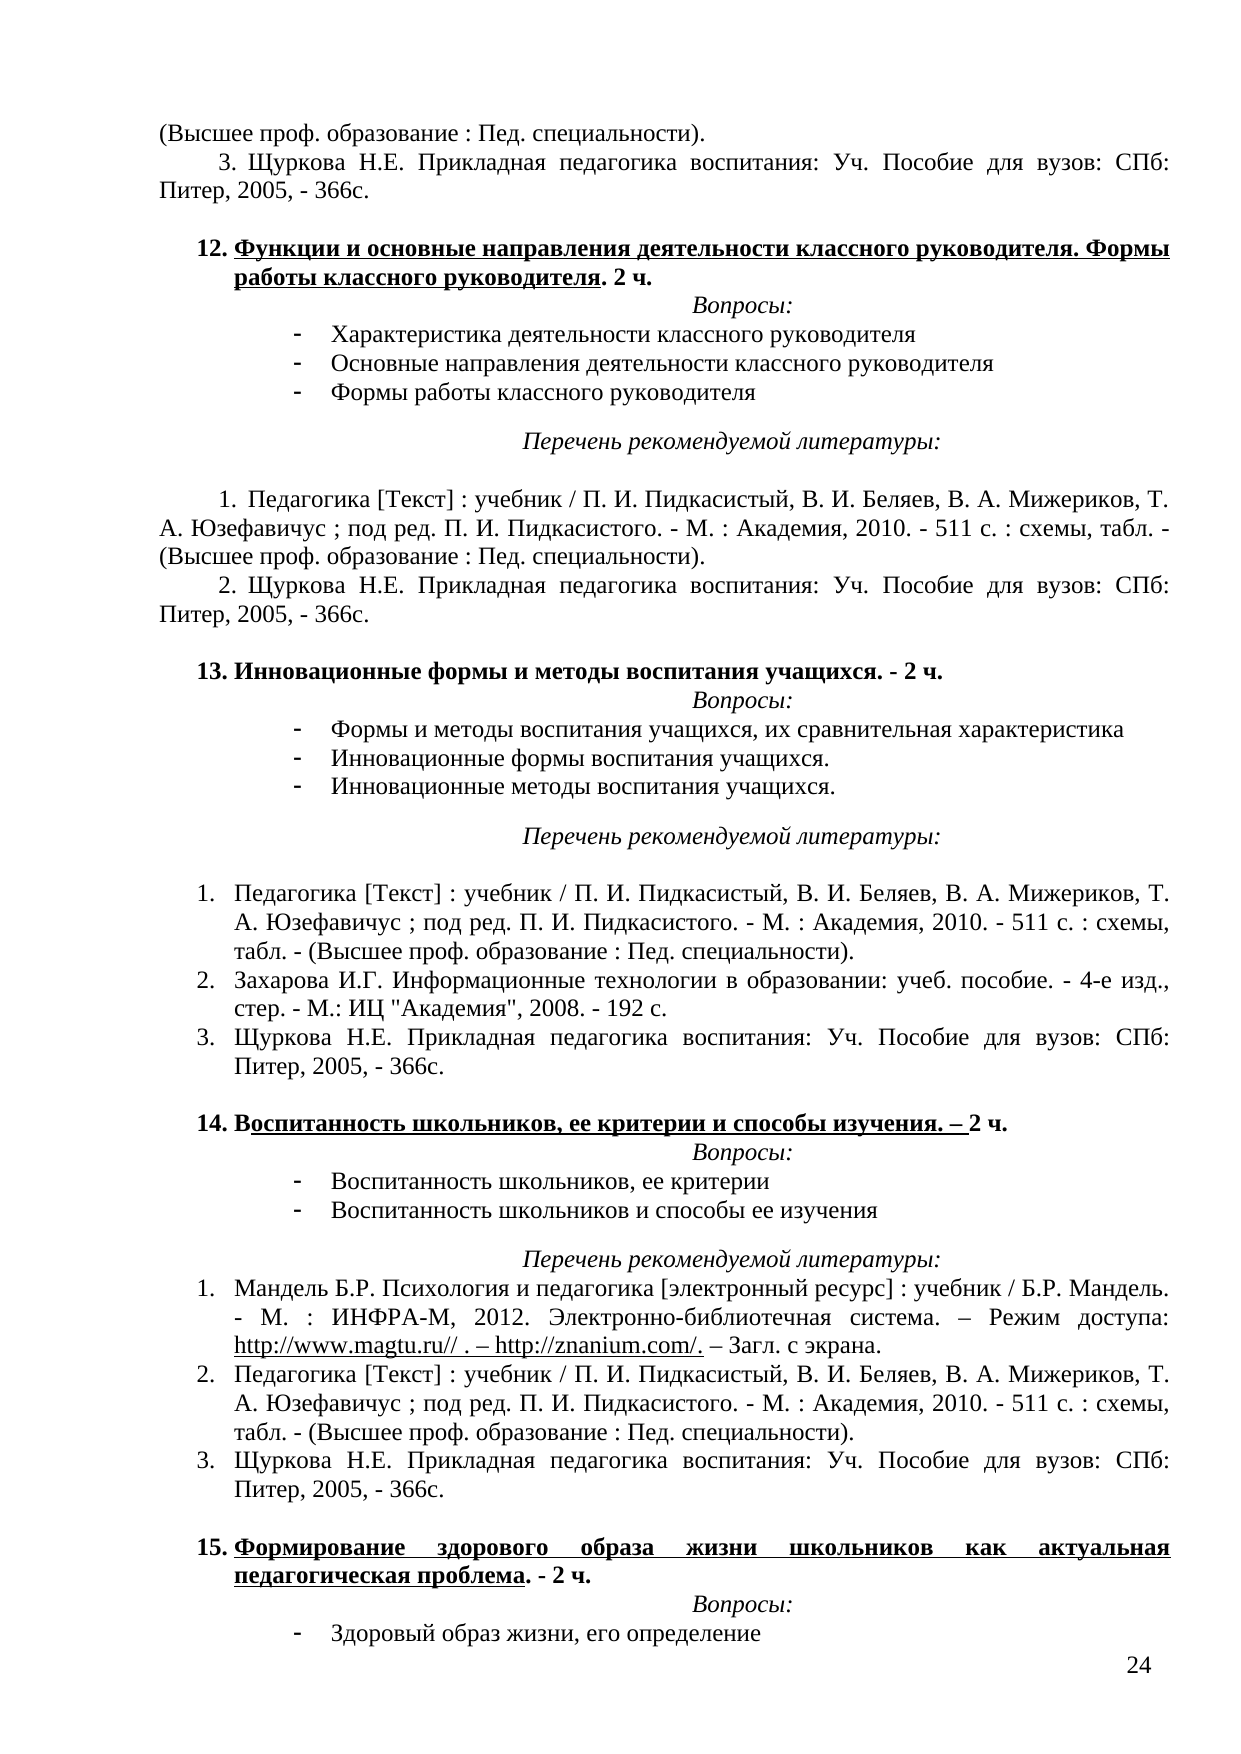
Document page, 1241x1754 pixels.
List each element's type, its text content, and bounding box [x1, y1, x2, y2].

table_cell Воспитанность школьников, ее критерии и способы изучения. – 2 ч. Вопросы: Воспитанность школьников, ее критерии Воспитанность школьников и способы ее изучения Перечень рекомендуемой литературы: Мандель Б.Р. Психология и педагогика [электронный ресурс] : учебник / Б.Р. Мандель. - М. : ИНФРА-М, 2012. Электронно-библиотечная система. – Режим доступа: http://www.magtu.ru// . – http://znanium.com/. – Загл. с экрана. Педагогика [Текст] : учебник / П. И. Пидкасистый, В. И. Беляев, В. А. Мижериков, Т. А. Юзефавичус ; под ред. П. И. Пидкасистого. - М. : Академия, 2010. - 511 с. : схемы, табл. - (Высшее проф. образование : Пед. специальности). Щуркова Н.Е. Прикладная педагогика воспитания: Уч. Пособие для вузов: СПб: Питер, 2005, - 366с. [148, 1109, 1182, 1532]
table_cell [148, 118, 1182, 233]
table_cell Функции и основные направления деятельности классного руководителя. Формы работы классного руководителя. 2 ч. Вопросы: Характеристика деятельности классного руководителя Основные направления деятельности классного руководителя Формы работы классного руководителя Перечень рекомендуемой литературы: Педагогика [Текст] : учебник / П. И. Пидкасистый, В. И. Беляев, В. А. Мижериков, Т. А. Юзефавичус ; под ред. П. И. Пидкасистого. - М. : Академия, 2010. - 511 с. : схемы, табл. - (Высшее проф. образование : Пед. специальности). Щуркова Н.Е. Прикладная педагогика воспитания: Уч. Пособие для вузов: СПб: Питер, 2005, - 366с. [148, 233, 1182, 656]
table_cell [148, 1532, 1182, 1650]
table_cell Инновационные формы и методы воспитания учащихся. - 2 ч. Вопросы: Формы и методы воспитания учащихся, их сравнительная характеристика Инновационные формы воспитания учащихся. Инновационные методы воспитания учащихся. Перечень рекомендуемой литературы: Педагогика [Текст] : учебник / П. И. Пидкасистый, В. И. Беляев, В. А. Мижериков, Т. А. Юзефавичус ; под ред. П. И. Пидкасистого. - М. : Академия, 2010. - 511 с. : схемы, табл. - (Высшее проф. образование : Пед. специальности). Захарова И.Г. Информационные технологии в образовании: учеб. пособие. - 4-е изд., стер. - М.: ИЦ "Академия", 2008. - 192 с. Щуркова Н.Е. Прикладная педагогика воспитания: Уч. Пособие для вузов: СПб: Питер, 2005, - 366с. [148, 656, 1182, 1108]
